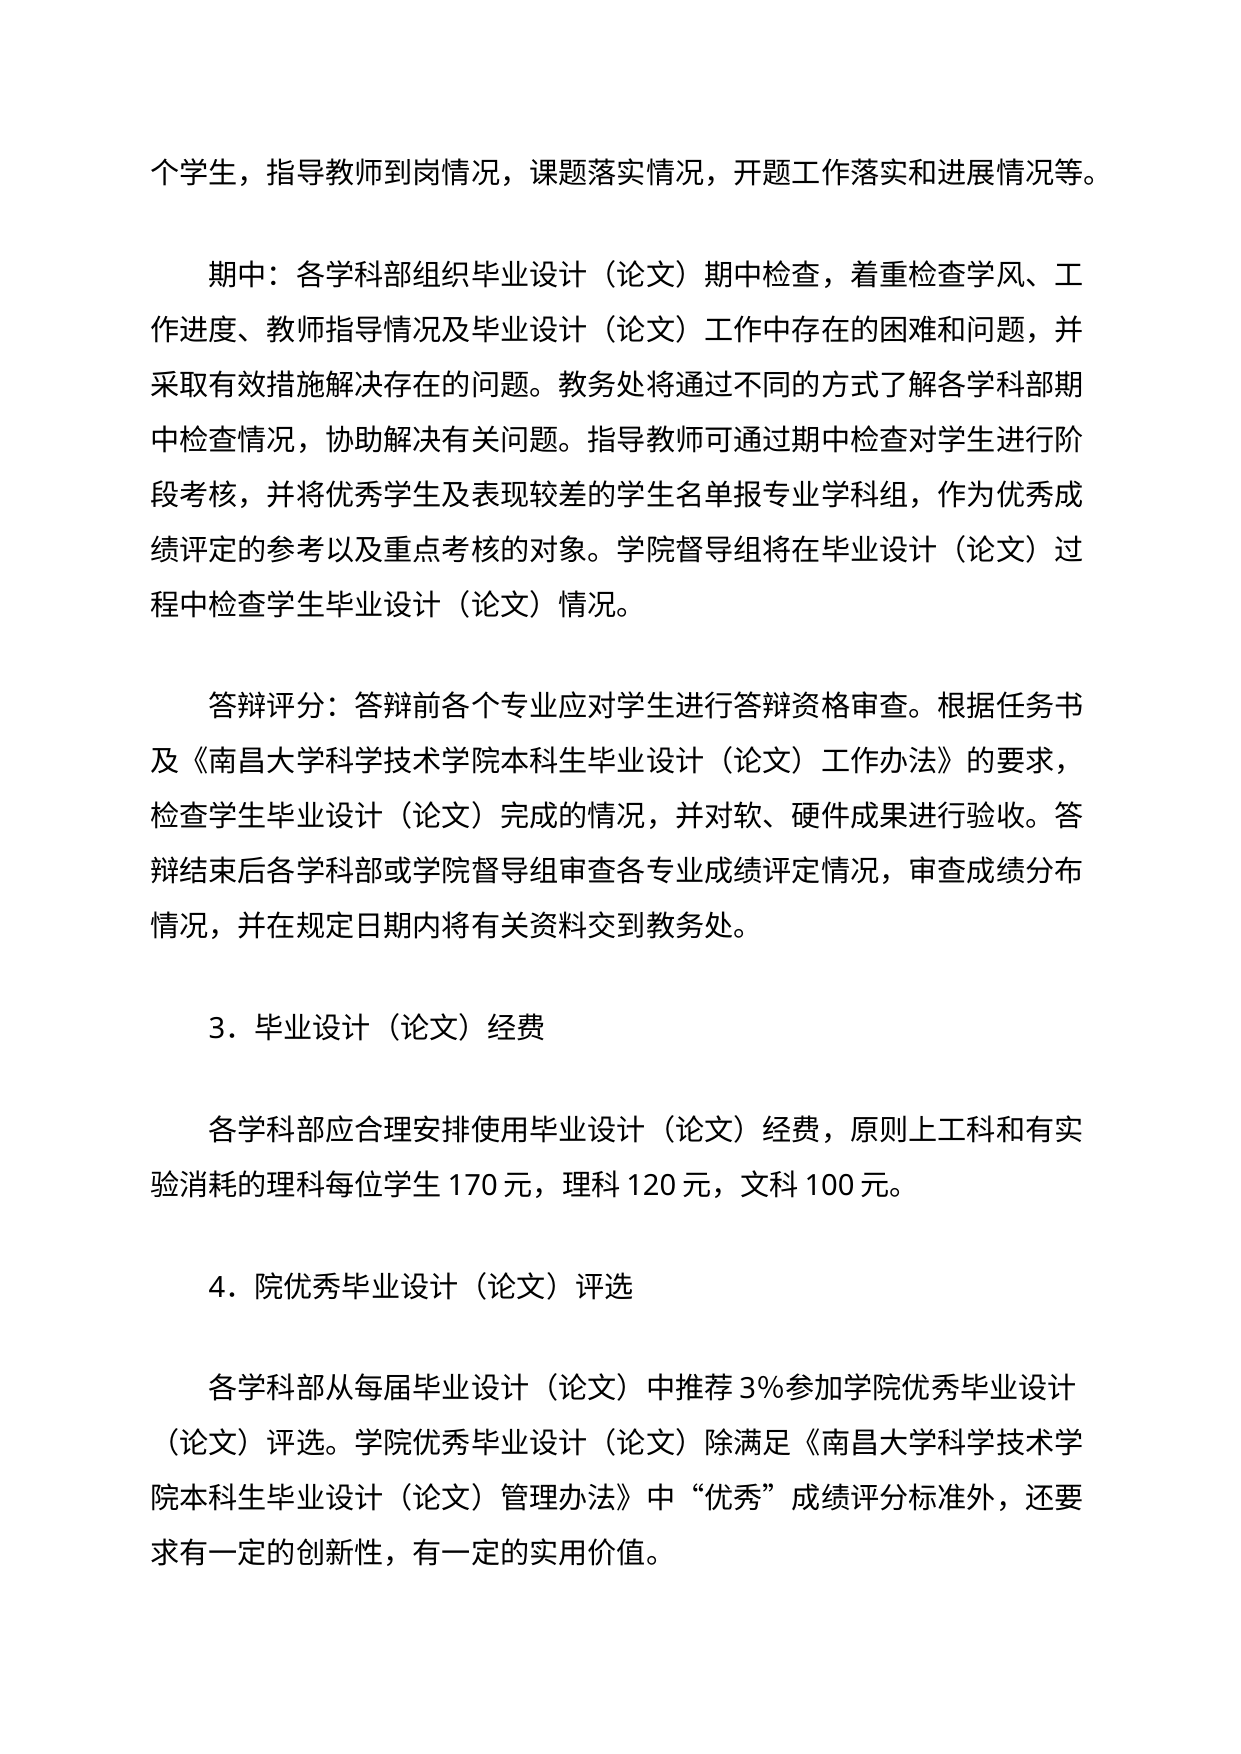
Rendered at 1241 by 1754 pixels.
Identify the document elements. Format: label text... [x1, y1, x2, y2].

text 3．毕业设计（论文）经费 [150, 1004, 1090, 1047]
text 各学科部应合理安排使用毕业设计（论文）经费，原则上工科和有实验消耗的理科每位学生170元，理科120元，文科100元。 [150, 1106, 1090, 1203]
text 答辩评分：答辩前各个专业应对学生进行答辩资格审查。根据任务书及《南昌大学科学技术学院本科生毕业设计（论文）工作办法》的要求，检查学生毕业设计（论文）完成的情况，并对软、硬件成果进行验收。答辩结束后各学科部或学院督导组审查各专业成绩评定情况，审查成绩分布情况，并在规定日期内将有关资料交到教务处。 [150, 683, 1090, 945]
text 4．院优秀毕业设计（论文）评选 [150, 1263, 1090, 1306]
text 各学科部从每届毕业设计（论文）中推荐3％参加学院优秀毕业设计（论文）评选。学院优秀毕业设计（论文）除满足《南昌大学科学技术学院本科生毕业设计（论文）管理办法》中“优秀”成绩评分标准外，还要求有一定的创新性，有一定的实用价值。 [150, 1365, 1090, 1572]
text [150, 150, 1090, 192]
text 期中：各学科部组织毕业设计（论文）期中检查，着重检查学风、工作进度、教师指导情况及毕业设计（论文）工作中存在的困难和问题，并采取有效措施解决存在的问题。教务处将通过不同的方式了解各学科部期中检查情况，协助解决有关问题。指导教师可通过期中检查对学生进行阶段考核，并将优秀学生及表现较差的学生名单报专业学科组，作为优秀成绩评定的参考以及重点考核的对象。学院督导组将在毕业设计（论文）过程中检查学生毕业设计（论文）情况。 [150, 252, 1090, 623]
